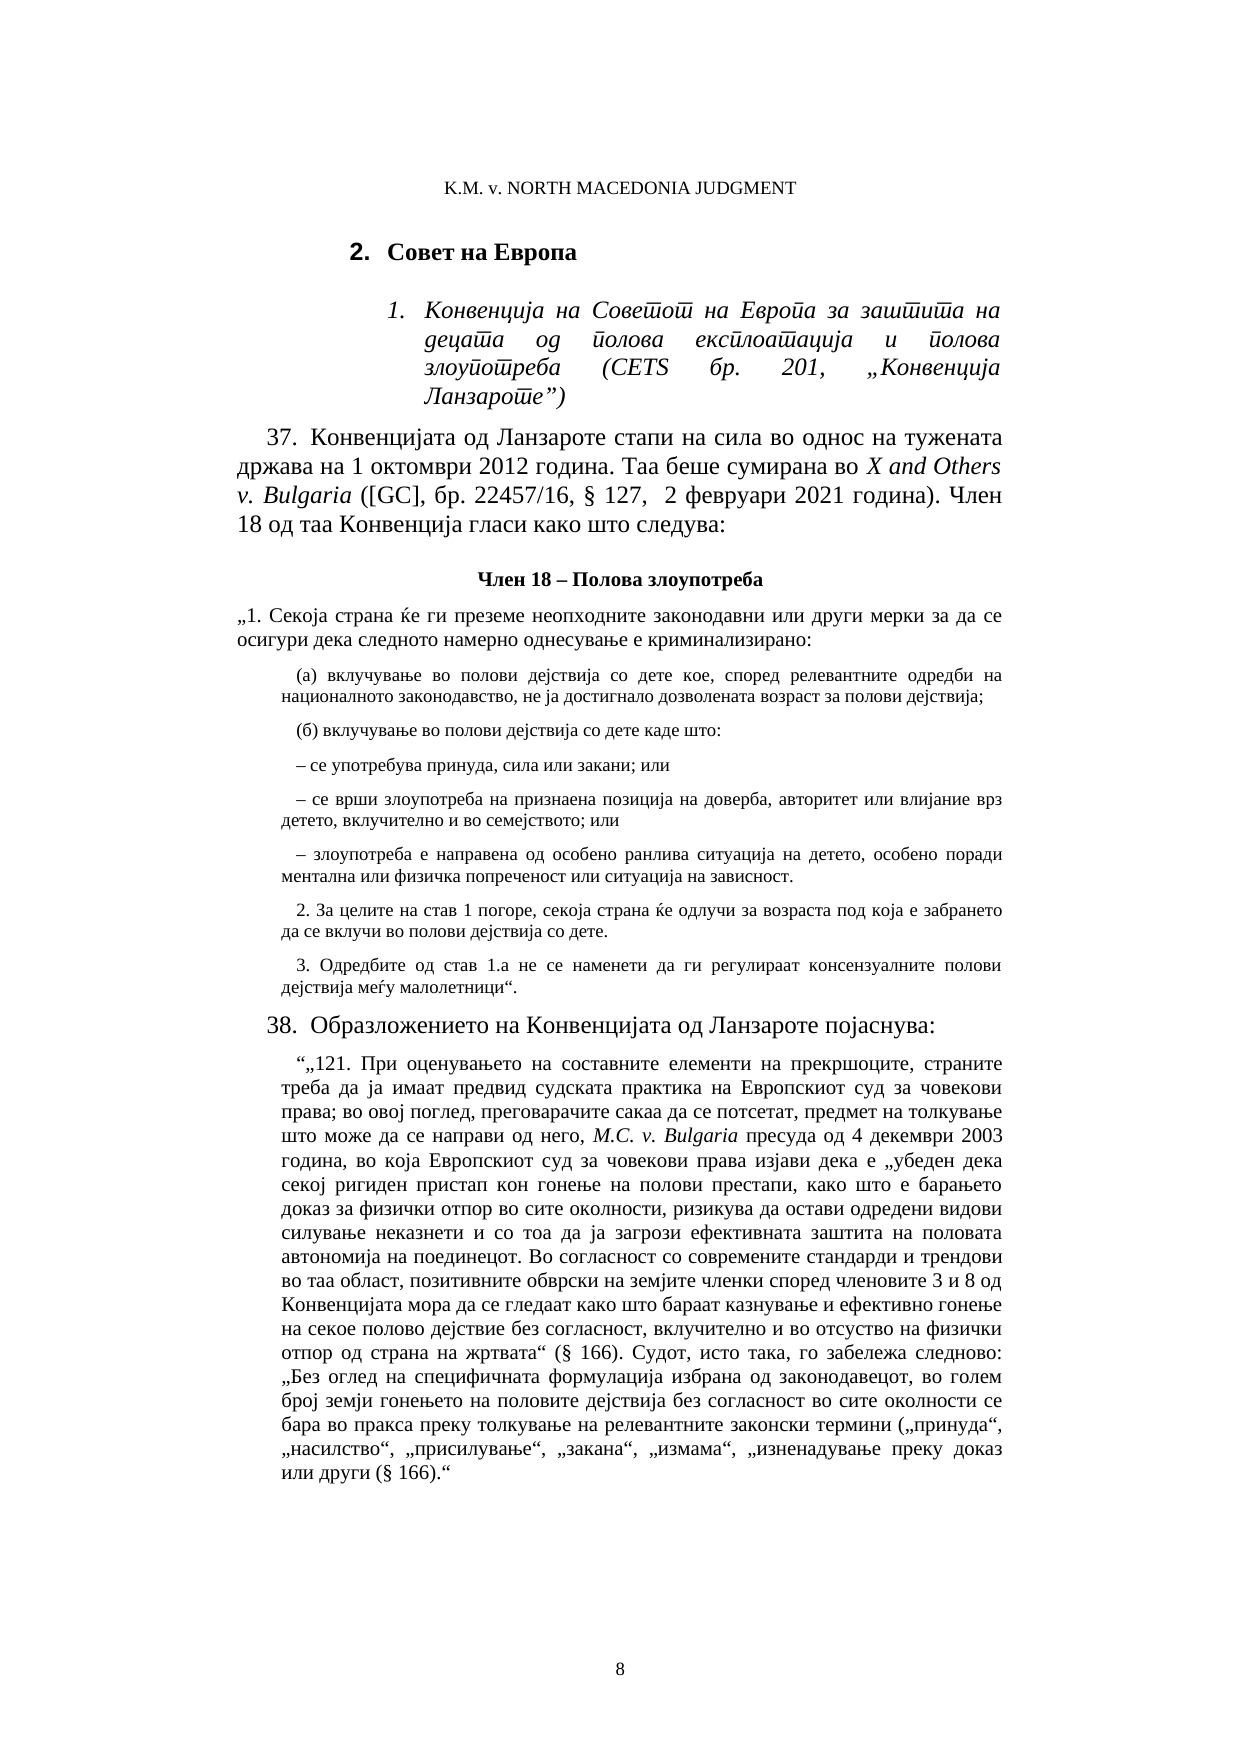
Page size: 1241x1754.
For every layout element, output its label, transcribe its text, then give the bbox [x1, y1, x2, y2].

text 3. Одредбите од став 1.а не се наменети да ги регулираат консензуалните полови дејствија меѓу малолетници“. [281, 954, 1003, 997]
text Конвенција на Советот на Европа за заштита на децата од полова експлоатација и полова злоупотреба (CETS бр. 201, „Конвенција Ланзароте”) [387, 295, 1003, 410]
text – злоупотреба е направена од особено ранлива ситуација на детето, особено поради ментална или физичка попреченост или ситуација на зависност. [281, 843, 1003, 886]
text (б) вклучување во полови дејствија со дете каде што: [281, 719, 1003, 741]
text – се врши злоупотреба на признаена позиција на доверба, авторитет или влијание врз детето, вклучително и во семејството; или [281, 787, 1003, 831]
text (а) вклучување во полови дејствија со дете кое, според релевантните одредби на националното законодавство, не ја достигнало дозволената возраст за полови дејствија; [281, 664, 1003, 707]
text 37. Конвенцијата од Ланзароте стапи на сила во однос на тужената држава на 1 октомври 2012 година. Таа беше сумирана во X and Others v. Bulgaria ([GC], бр. 22457/16, § 127, 2 февруари 2021 година). Член 18 од таа Конвенција гласи како што следува: [237, 422, 1003, 537]
text 38. Образложението на Конвенцијата од Ланзароте појаснува: [237, 1010, 1003, 1039]
text Совет на Европа [349, 237, 1003, 266]
text 2. За целите на став 1 погоре, секоја страна ќе одлучи за возраста под која е забрането да се вклучи во полови дејствија со дете. [281, 899, 1003, 942]
text “„121. При оценувањето на составните елементи на прекршоците, страните треба да ја имаат предвид судската практика на Европскиот суд за човекови права; во овој поглед, преговарачите сакаа да се потсетат, предмет на толкување што може да се направи од него, M.C. v. Bulgaria пресуда од 4 декември 2003 година, во која Европскиот суд за човекови права изјави дека е „убеден дека секој ригиден пристап кон гонење на полови престапи, како што е барањето доказ за физички отпор во сите околности, ризикува да остави одредени видови силување неказнети и со тоа да ја загрози ефективната заштита на половата автономија на поединецот. Во согласност со современите стандарди и трендови во таа област, позитивните обврски на земјите членки според членовите 3 и 8 од Конвенцијата мора да се гледаат како што бараат казнување и ефективно гонење на секое полово дејствие без согласност, вклучително и во отсуство на физички отпор од страна на жртвата“ (§ 166). Судот, исто така, го забележа следново: „Без оглед на специфичната формулација избрана од законодавецот, во голем број земји гонењето на половите дејствија без согласност во сите околности се бара во пракса преку толкување на релевантните законски термини („принуда“, „насилство“, „присилување“, „закана“, „измама“, „изненадување преку доказ или други (§ 166).“ [281, 1051, 1003, 1484]
text – се употребува принуда, сила или закани; или [281, 753, 1003, 775]
text „1. Секоја страна ќе ги преземе неопходните законодавни или други мерки за да се осигури дека следното намерно однесување е криминализирано: [237, 603, 1003, 651]
text Член 18 – Полова злоупотреба [237, 567, 1003, 591]
